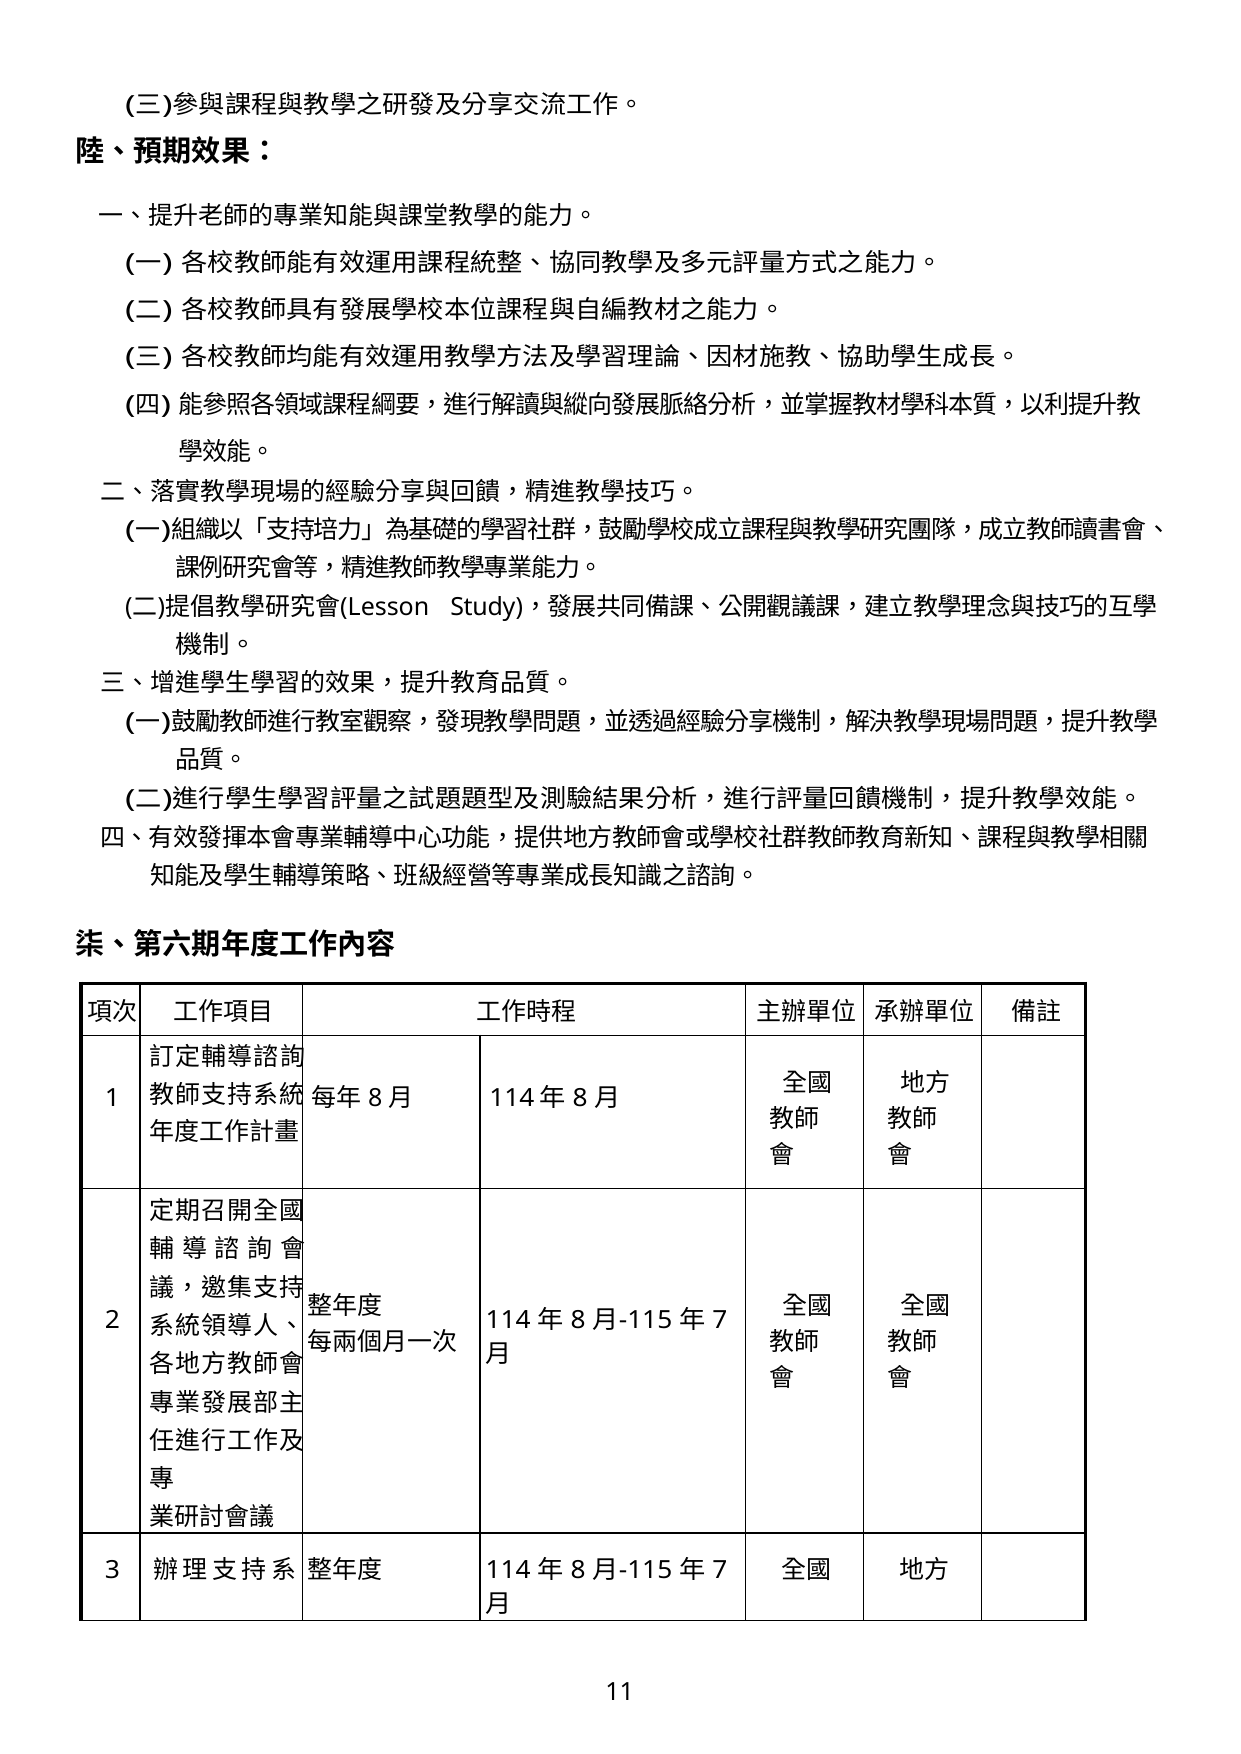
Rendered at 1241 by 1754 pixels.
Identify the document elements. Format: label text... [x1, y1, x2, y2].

table_cell 辦理支持系 [141, 1534, 302, 1619]
text (一)組織以「支持培力」為基礎的學習社群，鼓勵學校成立課程與教學研究團隊，成立教師讀書會、課例研究會等，精進教師教學專業能力。 [125, 509, 1165, 584]
table_cell 訂定輔導諮詢教師支持系統年度工作計畫 [141, 1036, 302, 1188]
table_cell 2 [83, 1189, 139, 1532]
table_cell 全國教師會 [746, 1036, 863, 1188]
table_cell 定期召開全國輔導諮詢會議，邀集支持系統領導人、各地方教師會專業發展部主任進行工作及專 業研討會議 [141, 1189, 302, 1532]
table_cell [982, 1189, 1084, 1532]
table_cell 114 年 8 月-115 年 7 月 [481, 1189, 745, 1532]
subtitle 柒、第六期年度工作內容 [75, 921, 1205, 963]
table_cell 全國教師會 [864, 1189, 981, 1532]
table_header 項次 [83, 985, 139, 1034]
subtitle 陸、預期效果： [75, 128, 1205, 170]
table_header 承辦單位 [864, 985, 981, 1034]
text 一、提升老師的專業知能與課堂教學的能力。 [99, 196, 1205, 232]
table_cell 3 [83, 1534, 139, 1619]
text (二)提倡教學研究會(Lesson Study)，發展共同備課、公開觀議課，建立教學理念與技巧的互學機制。 [125, 586, 1165, 661]
table_header 工作項目 [141, 985, 302, 1034]
table_header 主辦單位 [746, 985, 863, 1034]
table_header 備註 [982, 985, 1084, 1034]
text (四) 能參照各領域課程綱要，進行解讀與縱向發展脈絡分析，並掌握教材學科本質，以利提升教學效能。 [125, 384, 1165, 467]
text (三) 各校教師均能有效運用教學方法及學習理論、因材施教、協助學生成長。 [125, 337, 1205, 373]
table_cell 每年 8 月 [303, 1036, 479, 1188]
text (一)鼓勵教師進行教室觀察，發現教學問題，並透過經驗分享機制，解決教學現場問題，提升教學品質。 [125, 702, 1165, 776]
table_cell 整年度 每兩個月一次 [303, 1189, 479, 1532]
text 二、落實教學現場的經驗分享與回饋，精進教學技巧。 [100, 478, 1205, 506]
text 四、有效發揮本會專業輔導中心功能，提供地方教師會或學校社群教師教育新知、課程與教學相關知能及學生輔導策略、班級經營等專業成長知識之諮詢。 [100, 817, 1165, 892]
text (三)參與課程與教學之研發及分享交流工作。 [125, 85, 1205, 121]
table_cell [982, 1534, 1084, 1619]
text (一) 各校教師能有效運用課程統整、協同教學及多元評量方式之能力。 [125, 243, 1205, 279]
table_cell 全國教師會 [746, 1189, 863, 1532]
table_cell 114年 8 月 [481, 1036, 745, 1188]
table_cell 1 [83, 1036, 139, 1188]
table_cell 全國 [746, 1534, 863, 1619]
table_cell 整年度 [303, 1534, 479, 1619]
table_cell 地方教師會 [864, 1036, 981, 1188]
table_cell [982, 1036, 1084, 1188]
table_header 工作時程 [303, 985, 745, 1034]
text 三、增進學生學習的效果，提升教育品質。 [100, 663, 1205, 699]
table_cell 地方 [864, 1534, 981, 1619]
text (二)進行學生學習評量之試題題型及測驗結果分析，進行評量回饋機制，提升教學效能。 [125, 778, 1205, 815]
text (二) 各校教師具有發展學校本位課程與自編教材之能力。 [125, 290, 1205, 326]
table_cell 114 年 8 月-115 年 7 月 [481, 1534, 745, 1619]
